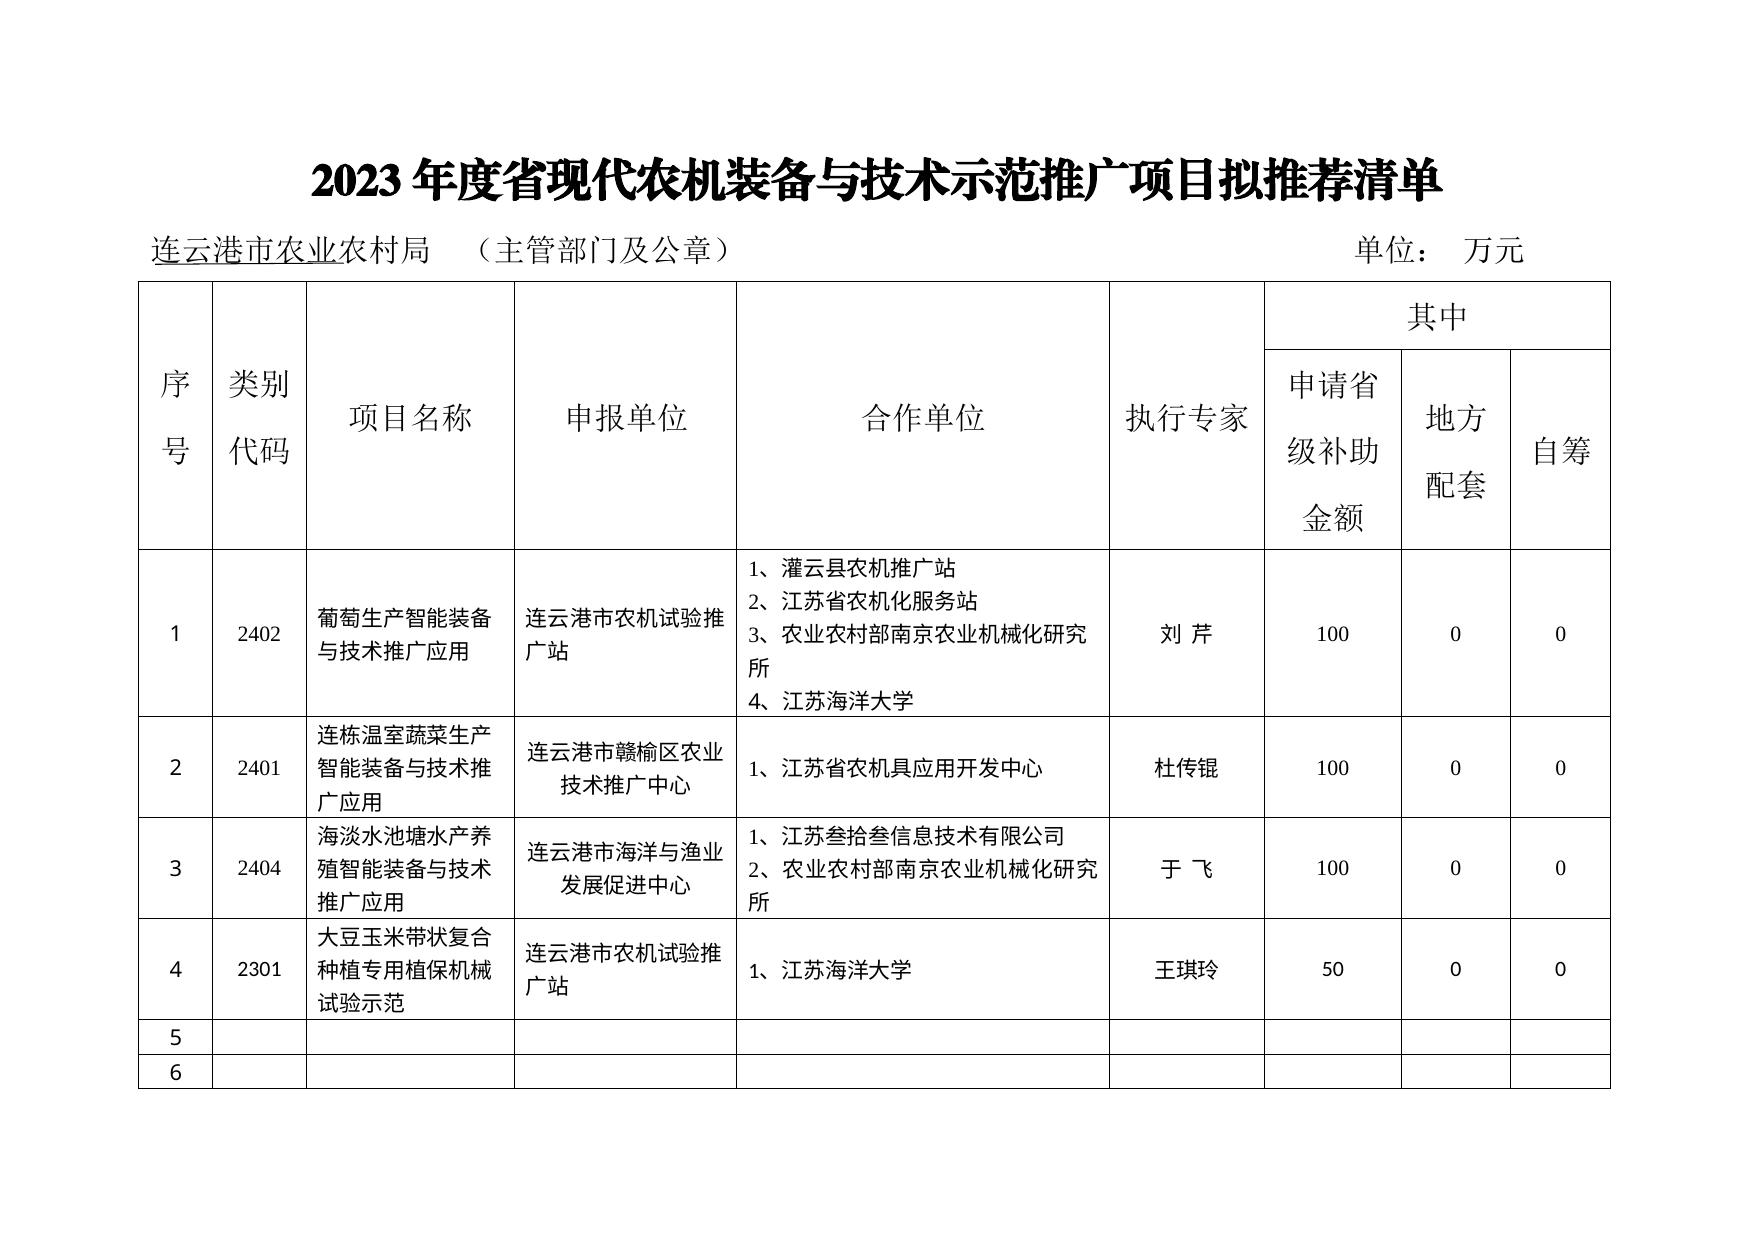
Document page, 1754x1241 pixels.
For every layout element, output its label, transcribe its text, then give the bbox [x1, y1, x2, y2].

table_cell 连云港市农机试验推广站 [515, 550, 736, 716]
table_cell [1265, 1055, 1401, 1088]
table_cell 于 飞 [1110, 818, 1264, 918]
table_cell [1110, 1020, 1264, 1054]
table_cell [737, 1020, 1109, 1054]
table_cell 地方 配套 [1402, 350, 1510, 549]
table_cell [307, 1055, 514, 1088]
table_cell 2404 [213, 818, 306, 918]
table_cell 灌云县农机推广站 江苏省农机化服务站 农业农村部南京农业机械化研究所 江苏海洋大学 [737, 550, 1109, 716]
table_cell 申请省 级补助 金额 [1265, 350, 1401, 549]
table_header 执行专家 [1110, 282, 1264, 549]
table_cell 100 [1265, 550, 1401, 716]
table_header 合作单位 [737, 282, 1109, 549]
table_cell 江苏叁拾叁信息技术有限公司 2、农业农村部南京农业机械化研究所 [737, 818, 1109, 918]
table_cell 1、江苏海洋大学 [737, 919, 1109, 1018]
table_cell 0 [1402, 919, 1510, 1018]
table_cell [307, 1020, 514, 1054]
table_cell 刘 芹 [1110, 550, 1264, 716]
table_cell 连栋温室蔬菜生产智能装备与技术推广应用 [307, 717, 514, 817]
table_cell 连云港市海洋与渔业发展促进中心 [515, 818, 736, 918]
table_cell 2 [139, 717, 212, 817]
table_cell 王琪玲 [1110, 919, 1264, 1018]
table_cell [213, 1055, 306, 1088]
table_cell 3 [139, 818, 212, 918]
table_cell 1、江苏省农机具应用开发中心 [737, 717, 1109, 817]
table_cell 连云港市赣榆区农业技术推广中心 [515, 717, 736, 817]
table_cell 0 [1402, 818, 1510, 918]
table_cell 100 [1265, 717, 1401, 817]
table_cell 2401 [213, 717, 306, 817]
table_cell 2301 [213, 919, 306, 1018]
table_cell 自筹 [1511, 350, 1610, 549]
table_cell [1511, 1020, 1610, 1054]
table_header 申报单位 [515, 282, 736, 549]
text 连云港市农业农村局 （主管部门及公章） 单位： 万元 [150, 215, 1604, 281]
text 2023 年度省现代农机装备与技术示范推广项目拟推荐清单 [150, 148, 1604, 215]
table_header 序号 [139, 282, 212, 549]
table_cell [1511, 1055, 1610, 1088]
table_cell 葡萄生产智能装备与技术推广应用 [307, 550, 514, 716]
table_cell [1110, 1055, 1264, 1088]
table_cell [515, 1020, 736, 1054]
table_cell 2402 [213, 550, 306, 716]
table_cell [1265, 1020, 1401, 1054]
table_cell 杜传锟 [1110, 717, 1264, 817]
table_cell 0 [1511, 717, 1610, 817]
table_cell 0 [1402, 550, 1510, 716]
table_cell [515, 1055, 736, 1088]
table_cell [213, 1020, 306, 1054]
table_cell [737, 1055, 1109, 1088]
table_cell [1402, 1055, 1510, 1088]
table_cell 大豆玉米带状复合种植专用植保机械试验示范 [307, 919, 514, 1018]
table_cell 4 [139, 919, 212, 1018]
table_cell 6 [139, 1055, 212, 1088]
table_cell 1 [139, 550, 212, 716]
table_header 其中 [1265, 282, 1610, 349]
table_cell 0 [1511, 818, 1610, 918]
table_cell 0 [1511, 550, 1610, 716]
table_cell 海淡水池塘水产养殖智能装备与技术推广应用 [307, 818, 514, 918]
table_cell 50 [1265, 919, 1401, 1018]
table_cell 100 [1265, 818, 1401, 918]
table_header 项目名称 [307, 282, 514, 549]
table_cell [1402, 1020, 1510, 1054]
table_cell 连云港市农机试验推广站 [515, 919, 736, 1018]
table_cell 0 [1511, 919, 1610, 1018]
table_cell 0 [1402, 717, 1510, 817]
table_cell 5 [139, 1020, 212, 1054]
table_header 类别代码 [213, 282, 306, 549]
